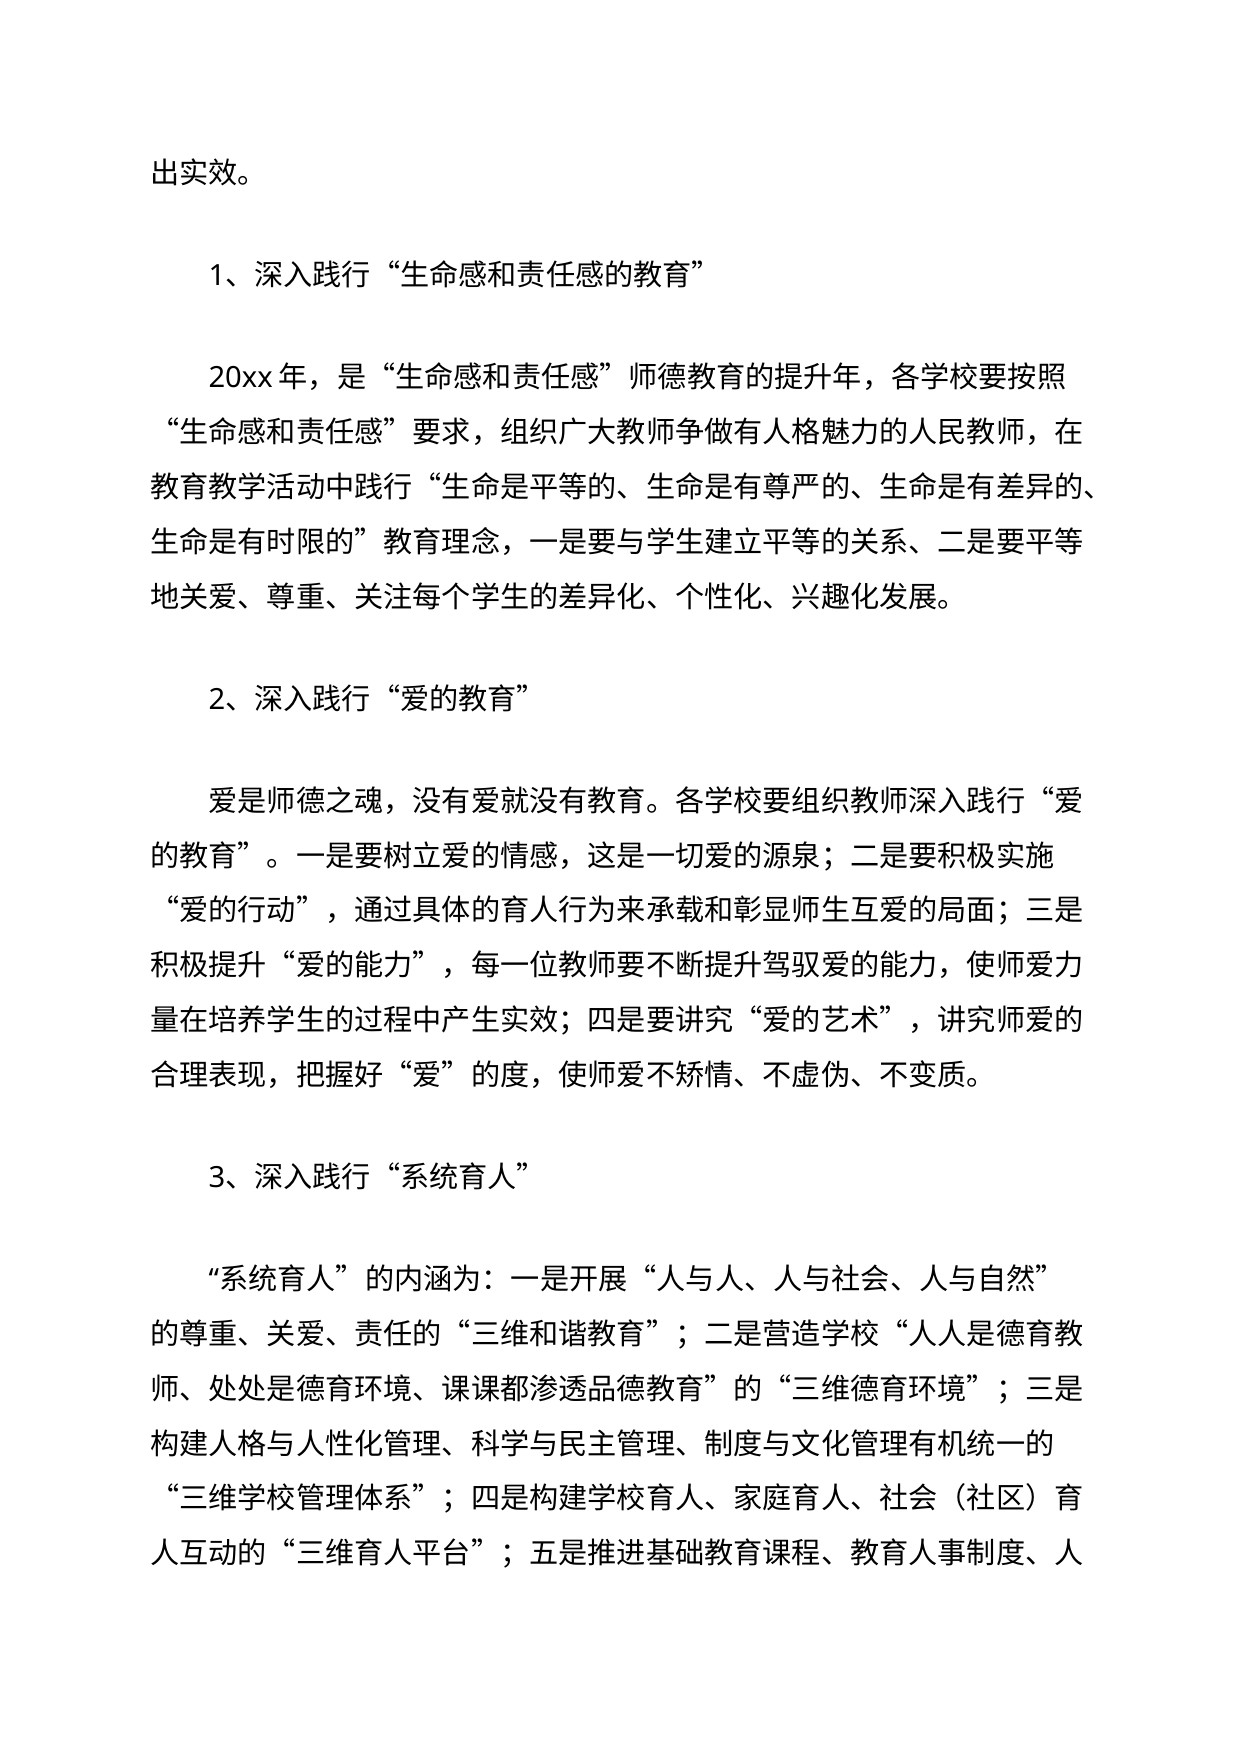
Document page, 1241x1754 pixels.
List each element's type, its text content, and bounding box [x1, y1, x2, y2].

text 3、深入践行“系统育人” [150, 1153, 1090, 1196]
text 1、深入践行“生命感和责任感的教育” [150, 252, 1090, 294]
text 爱是师德之魂，没有爱就没有教育。各学校要组织教师深入践行“爱的教育”。一是要树立爱的情感，这是一切爱的源泉；二是要积极实施“爱的行动”，通过具体的育人行为来承载和彰显师生互爱的局面；三是积极提升“爱的能力”，每一位教师要不断提升驾驭爱的能力，使师爱力量在培养学生的过程中产生实效；四是要讲究“爱的艺术”，讲究师爱的合理表现，把握好“爱”的度，使师爱不矫情、不虚伪、不变质。 [150, 777, 1090, 1094]
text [150, 150, 1090, 192]
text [150, 1255, 1090, 1572]
text 20xx年，是“生命感和责任感”师德教育的提升年，各学校要按照“生命感和责任感”要求，组织广大教师争做有人格魅力的人民教师，在教育教学活动中践行“生命是平等的、生命是有尊严的、生命是有差异的、生命是有时限的”教育理念，一是要与学生建立平等的关系、二是要平等地关爱、尊重、关注每个学生的差异化、个性化、兴趣化发展。 [150, 354, 1090, 616]
text 2、深入践行“爱的教育” [150, 675, 1090, 718]
